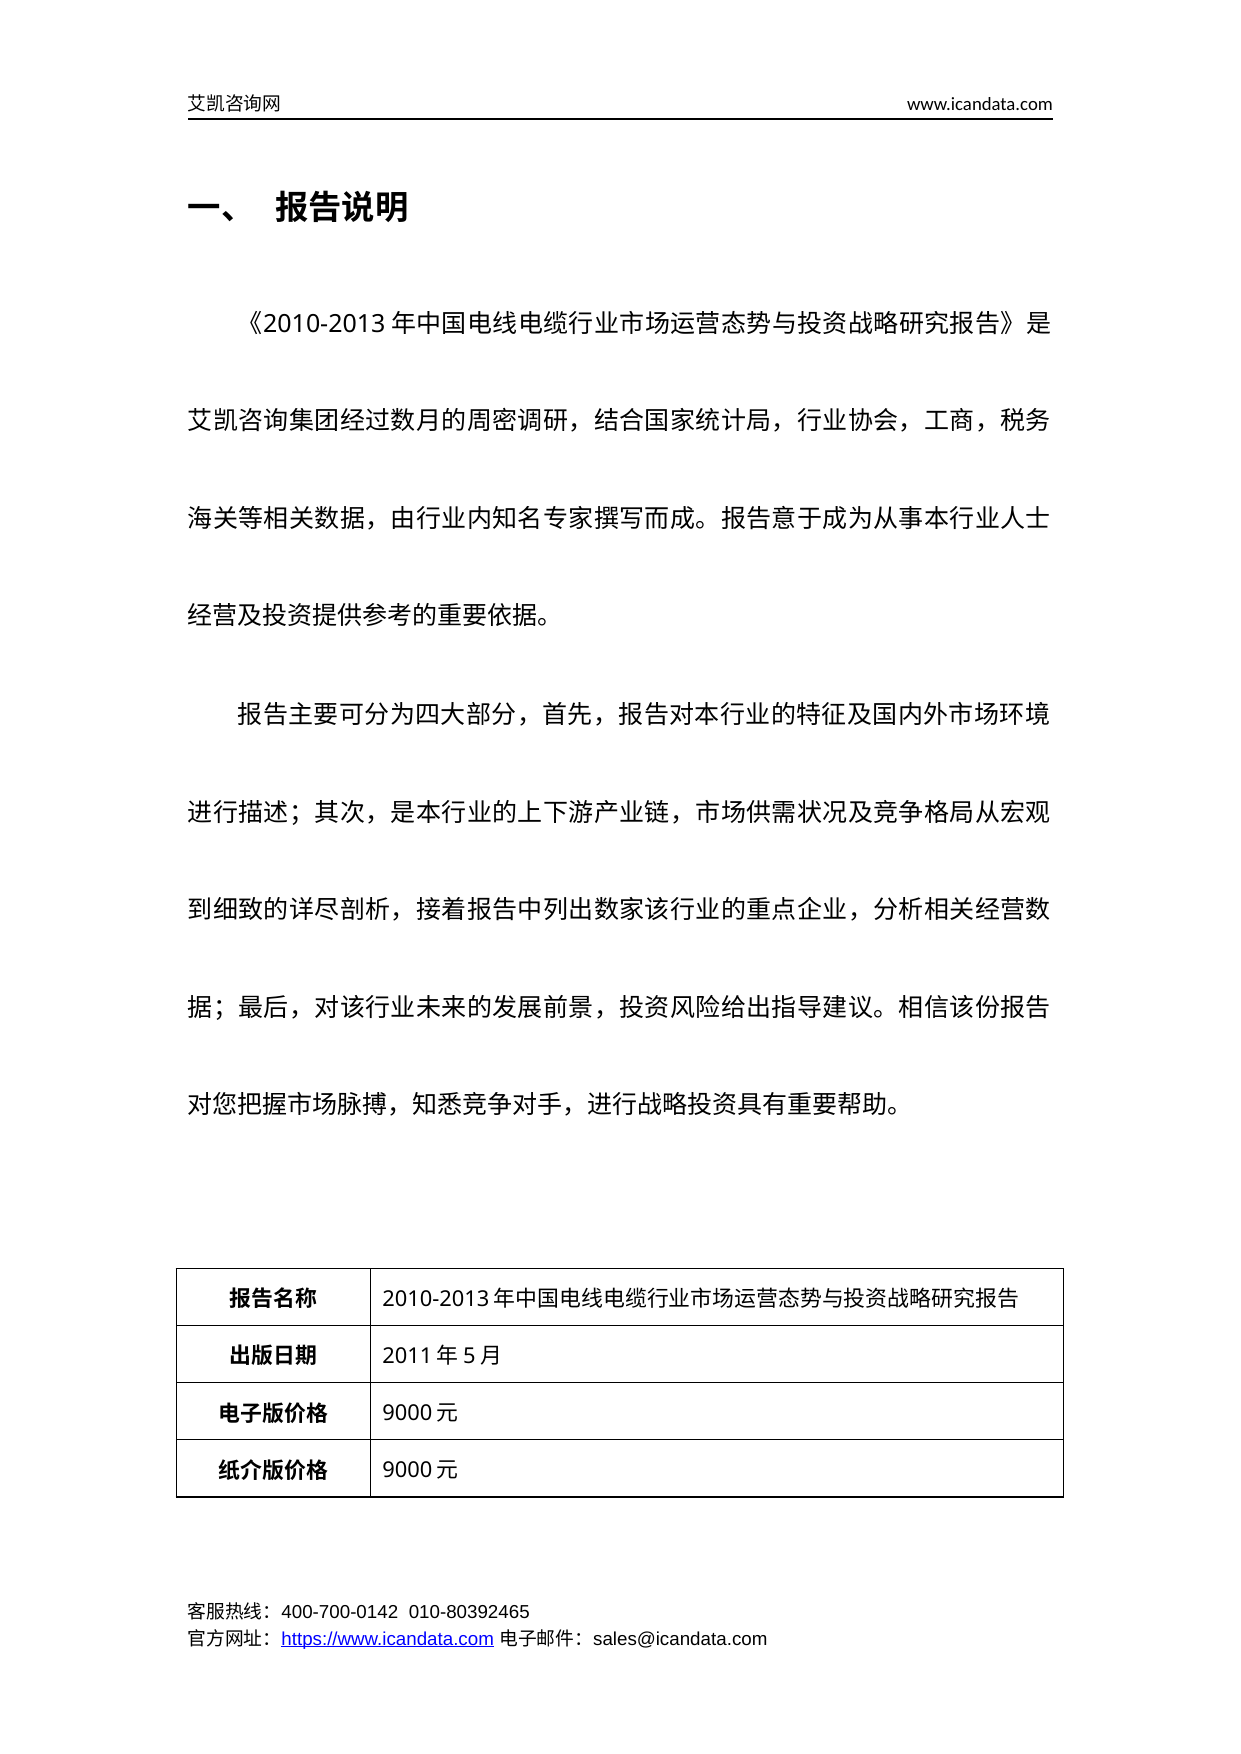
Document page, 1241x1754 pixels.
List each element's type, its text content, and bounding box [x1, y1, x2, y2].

table_cell 9000元 [371, 1440, 1063, 1496]
subtitle 报告说明 [187, 172, 1053, 237]
table_cell 电子版价格 [177, 1383, 370, 1439]
table_header 2010-2013年中国电线电缆行业市场运营态势与投资战略研究报告 [371, 1269, 1063, 1325]
table_cell 9000元 [371, 1383, 1063, 1439]
table_header 报告名称 [177, 1269, 370, 1325]
table_cell 2011年5月 [371, 1326, 1063, 1382]
table_cell 出版日期 [177, 1326, 370, 1382]
text 《2010-2013年中国电线电缆行业市场运营态势与投资战略研究报告》是艾凯咨询集团经过数月的周密调研，结合国家统计局，行业协会，工商，税务海关等相关数据，由行业内知名专家撰写而成。报告意于成为从事本行业人士经营及投资提供参考的重要依据。 [187, 289, 1053, 646]
text 报告主要可分为四大部分，首先，报告对本行业的特征及国内外市场环境进行描述；其次，是本行业的上下游产业链，市场供需状况及竞争格局从宏观到细致的详尽剖析，接着报告中列出数家该行业的重点企业，分析相关经营数据；最后，对该行业未来的发展前景，投资风险给出指导建议。相信该份报告对您把握市场脉搏，知悉竞争对手，进行战略投资具有重要帮助。 [187, 681, 1053, 1136]
table_cell 纸介版价格 [177, 1440, 370, 1496]
